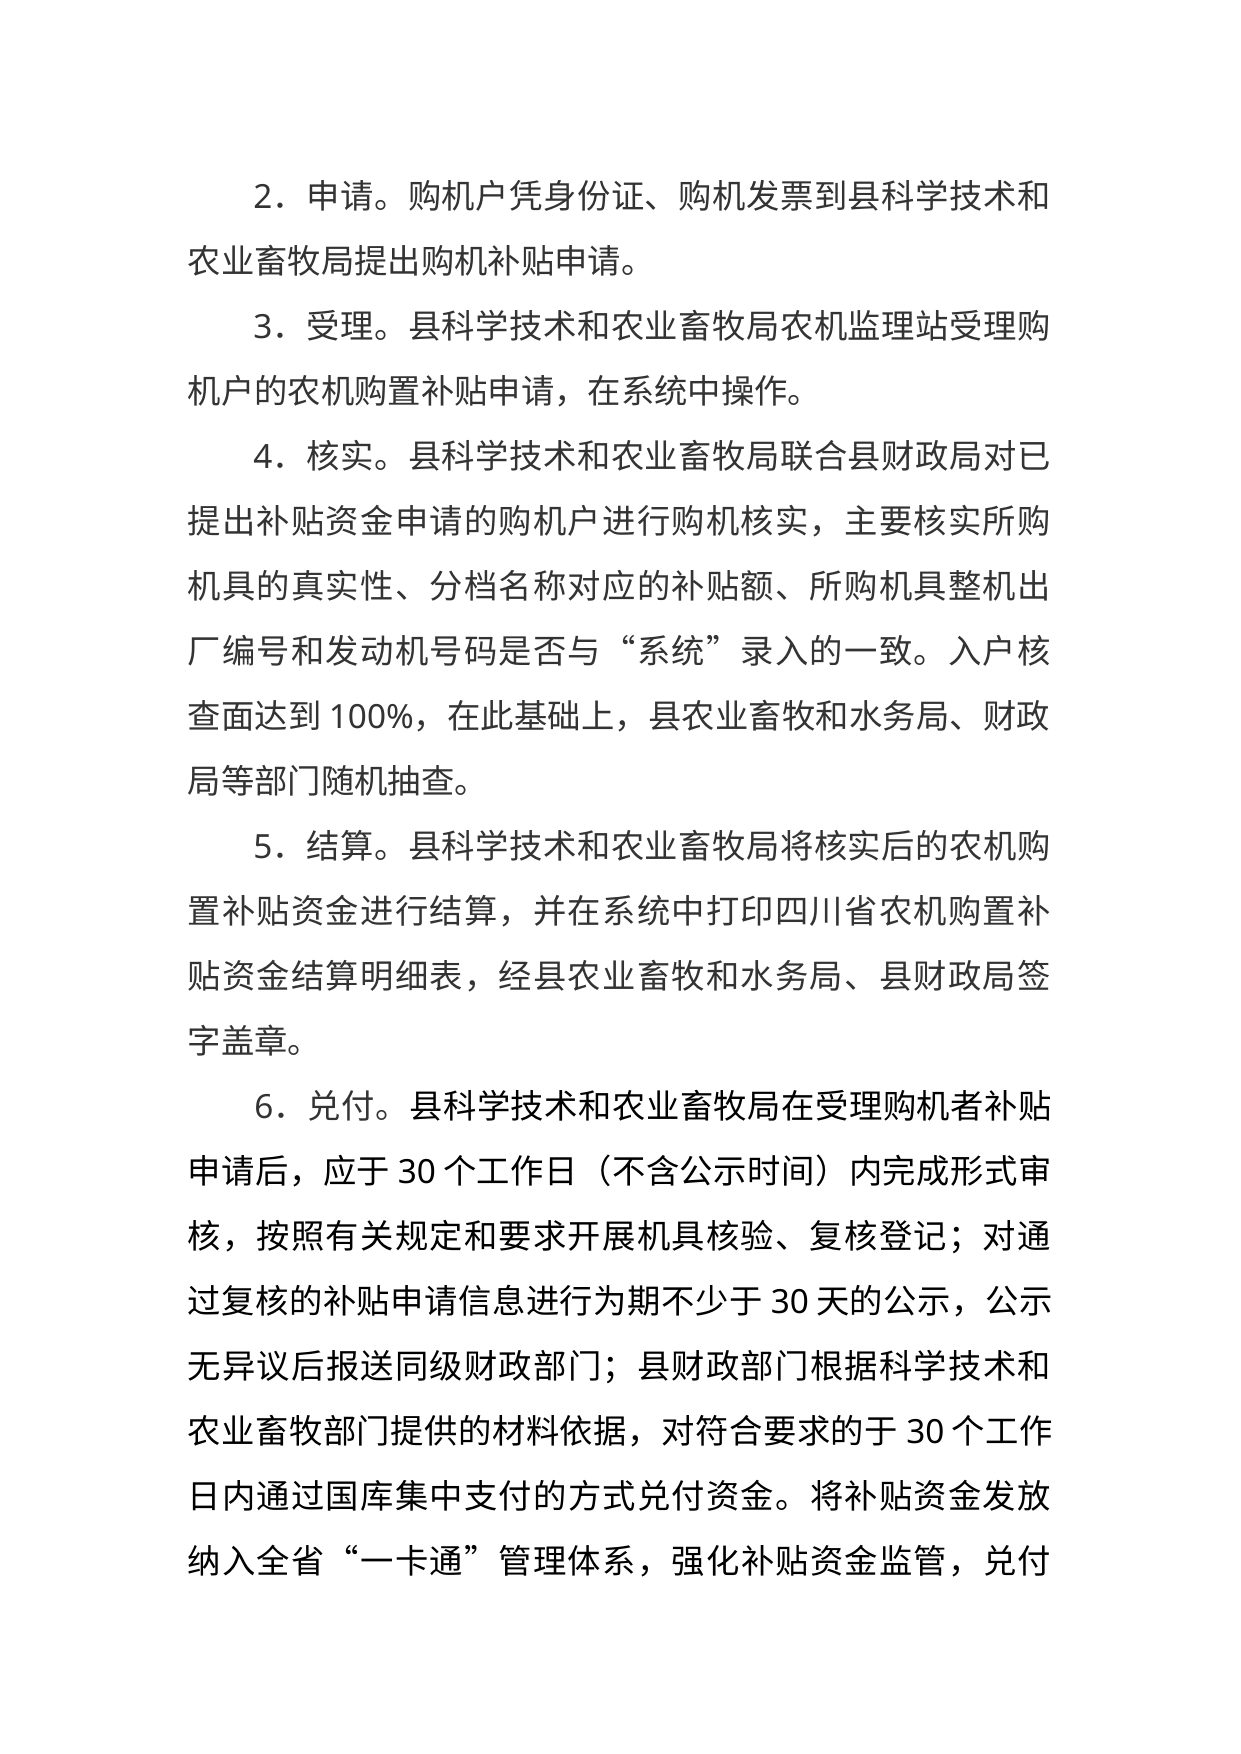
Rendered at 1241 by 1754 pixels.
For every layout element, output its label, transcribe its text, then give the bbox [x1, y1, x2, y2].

text 4．核实。县科学技术和农业畜牧局联合县财政局对已提出补贴资金申请的购机户进行购机核实，主要核实所购机具的真实性、分档名称对应的补贴额、所购机具整机出厂编号和发动机号码是否与“系统”录入的一致。入户核查面达到100%，在此基础上，县农业畜牧和水务局、财政局等部门随机抽查。 [187, 422, 1053, 812]
text 2．申请。购机户凭身份证、购机发票到县科学技术和农业畜牧局提出购机补贴申请。 [187, 162, 1053, 292]
text 5．结算。县科学技术和农业畜牧局将核实后的农机购置补贴资金进行结算，并在系统中打印四川省农机购置补贴资金结算明细表，经县农业畜牧和水务局、县财政局签字盖章。 [187, 812, 1053, 1072]
text 3．受理。县科学技术和农业畜牧局农机监理站受理购机户的农机购置补贴申请，在系统中操作。 [187, 292, 1053, 422]
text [187, 1072, 1053, 1592]
